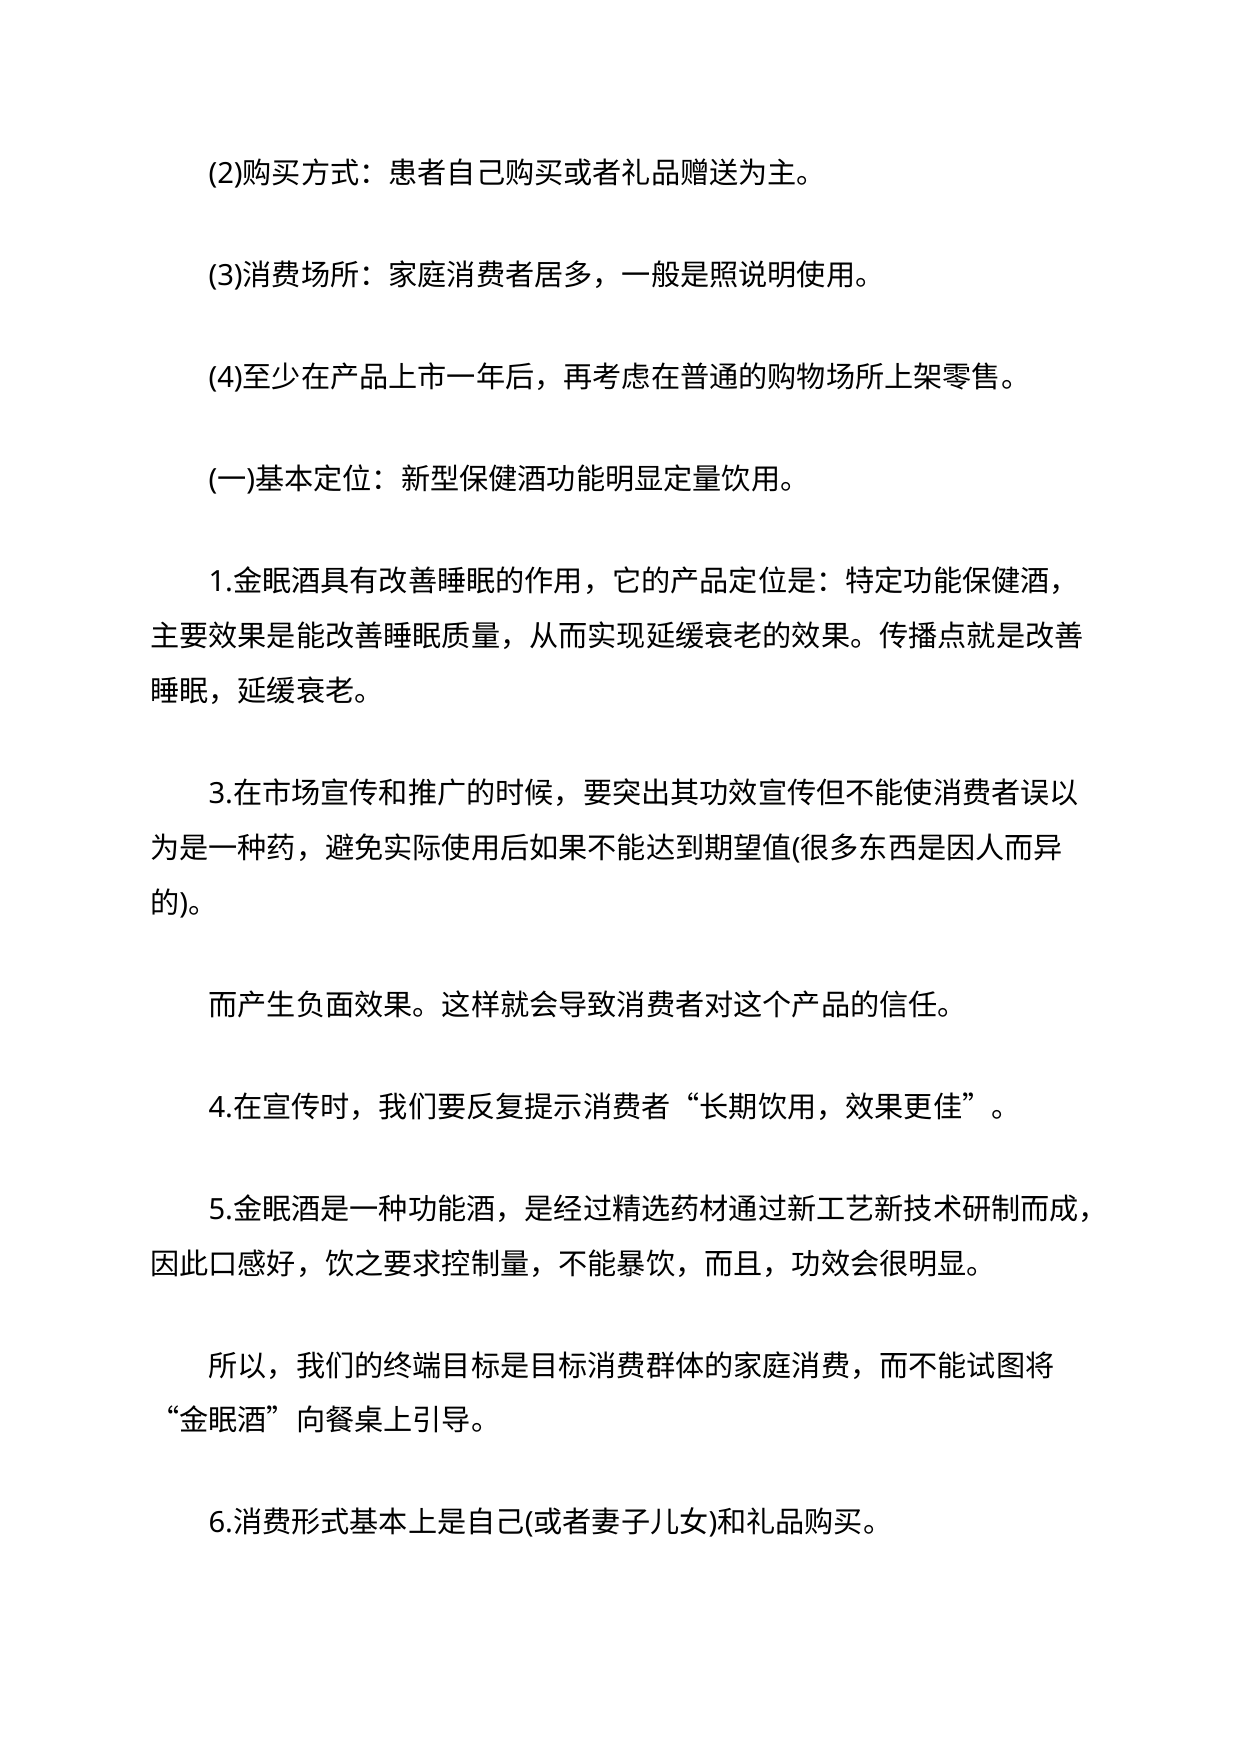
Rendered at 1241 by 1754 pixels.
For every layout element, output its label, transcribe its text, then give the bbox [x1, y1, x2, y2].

text 4.在宣传时，我们要反复提示消费者“长期饮用，效果更佳”。 [150, 1083, 1090, 1126]
text 而产生负面效果。这样就会导致消费者对这个产品的信任。 [150, 982, 1090, 1024]
text (一)基本定位：新型保健酒功能明显定量饮用。 [150, 456, 1090, 498]
text (3)消费场所：家庭消费者居多，一般是照说明使用。 [150, 252, 1090, 294]
text 1.金眠酒具有改善睡眠的作用，它的产品定位是：特定功能保健酒，主要效果是能改善睡眠质量，从而实现延缓衰老的效果。传播点就是改善睡眠，延缓衰老。 [150, 558, 1090, 710]
text 5.金眠酒是一种功能酒，是经过精选药材通过新工艺新技术研制而成，因此口感好，饮之要求控制量，不能暴饮，而且，功效会很明显。 [150, 1185, 1090, 1283]
text (4)至少在产品上市一年后，再考虑在普通的购物场所上架零售。 [150, 354, 1090, 396]
text (2)购买方式：患者自己购买或者礼品赠送为主。 [150, 150, 1090, 192]
text 3.在市场宣传和推广的时候，要突出其功效宣传但不能使消费者误以为是一种药，避免实际使用后如果不能达到期望值(很多东西是因人而异的)。 [150, 769, 1090, 922]
text 所以，我们的终端目标是目标消费群体的家庭消费，而不能试图将“金眠酒”向餐桌上引导。 [150, 1342, 1090, 1439]
text 6.消费形式基本上是自己(或者妻子儿女)和礼品购买。 [150, 1499, 1090, 1541]
